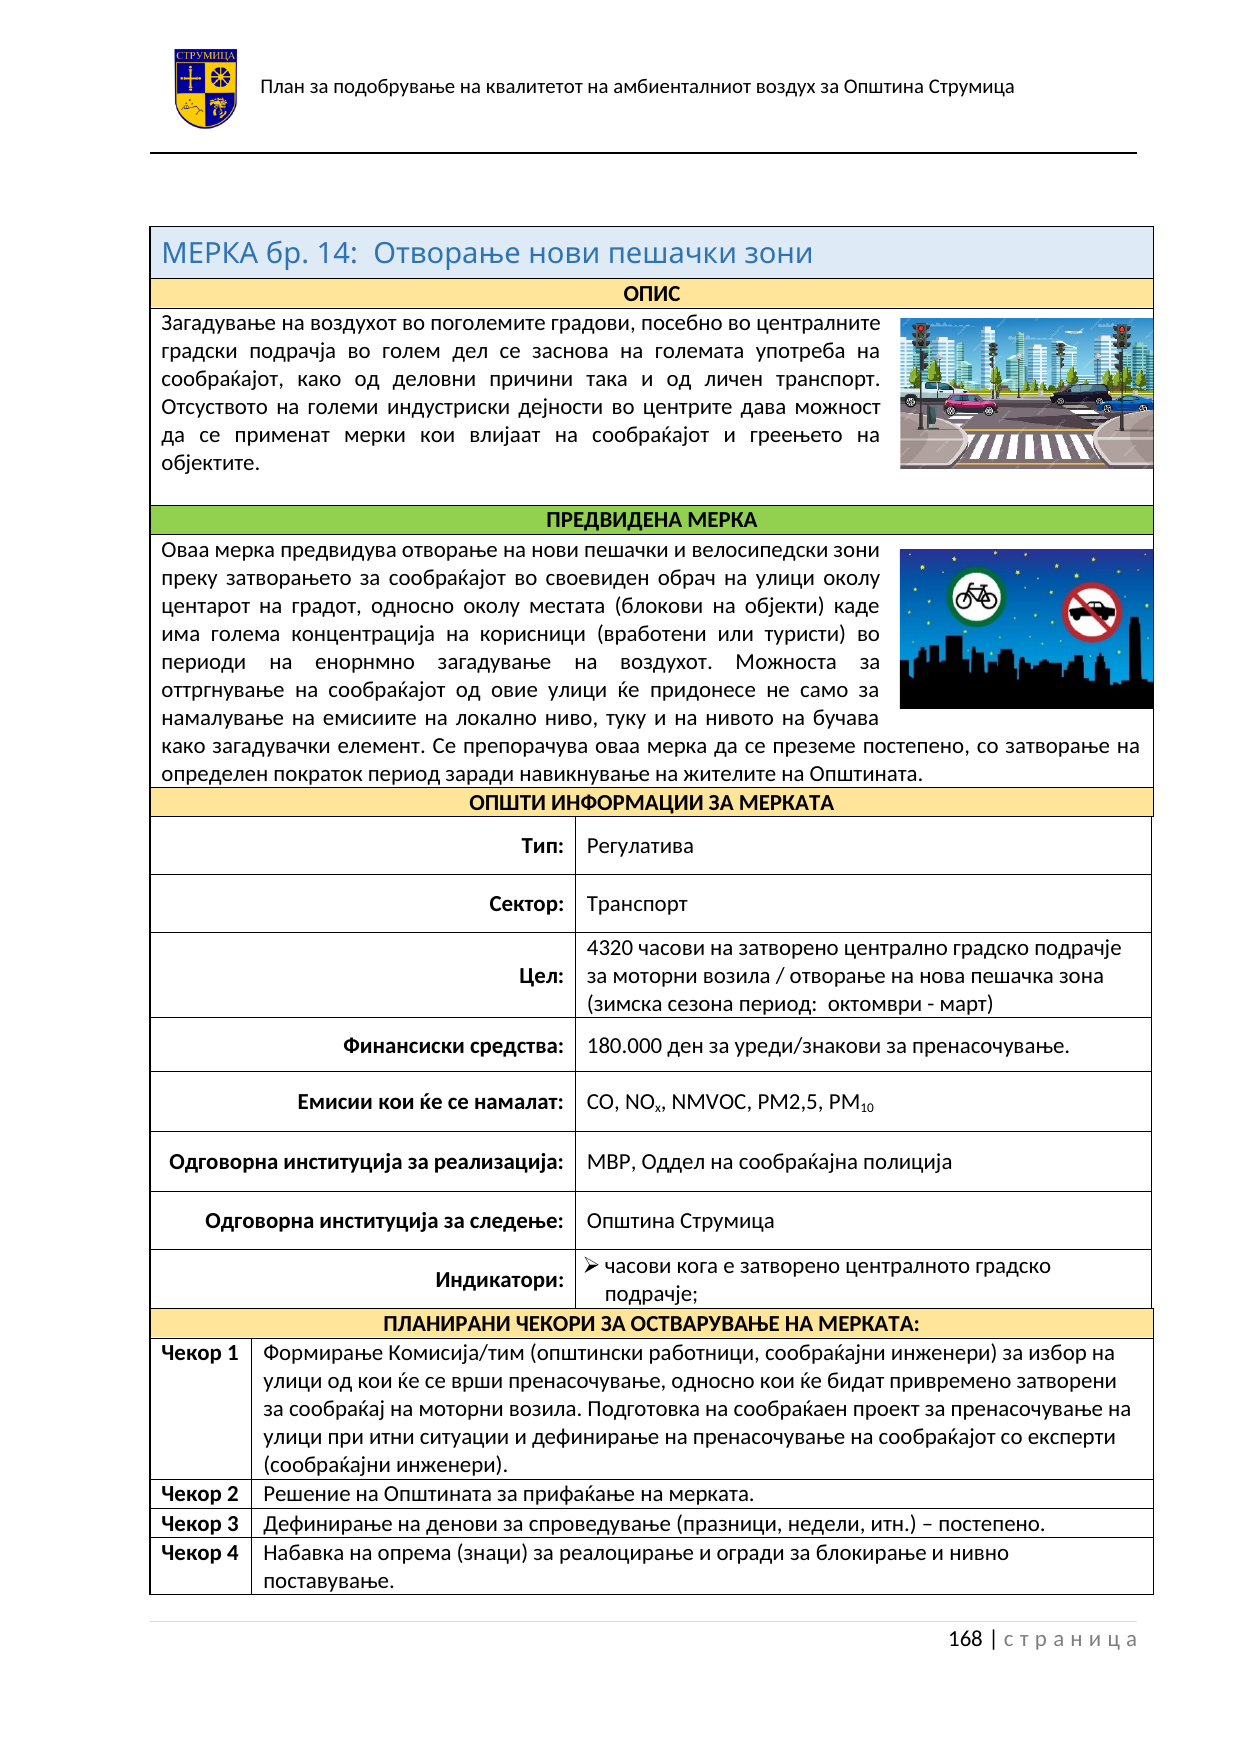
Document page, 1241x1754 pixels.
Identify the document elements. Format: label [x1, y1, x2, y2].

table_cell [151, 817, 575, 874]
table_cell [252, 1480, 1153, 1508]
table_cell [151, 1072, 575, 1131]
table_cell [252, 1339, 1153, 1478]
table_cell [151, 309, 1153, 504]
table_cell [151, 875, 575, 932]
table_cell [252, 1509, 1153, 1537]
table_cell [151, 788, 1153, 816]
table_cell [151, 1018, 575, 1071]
picture [174, 48, 237, 129]
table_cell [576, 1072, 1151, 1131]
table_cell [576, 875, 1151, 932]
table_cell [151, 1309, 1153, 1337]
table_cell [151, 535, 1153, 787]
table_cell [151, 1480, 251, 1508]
picture [900, 318, 1154, 469]
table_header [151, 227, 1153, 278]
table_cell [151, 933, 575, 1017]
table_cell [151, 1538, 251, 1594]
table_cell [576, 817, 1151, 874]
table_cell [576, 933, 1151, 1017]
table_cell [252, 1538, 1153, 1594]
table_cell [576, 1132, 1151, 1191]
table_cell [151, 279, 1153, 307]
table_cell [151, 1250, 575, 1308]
picture [899, 549, 1154, 709]
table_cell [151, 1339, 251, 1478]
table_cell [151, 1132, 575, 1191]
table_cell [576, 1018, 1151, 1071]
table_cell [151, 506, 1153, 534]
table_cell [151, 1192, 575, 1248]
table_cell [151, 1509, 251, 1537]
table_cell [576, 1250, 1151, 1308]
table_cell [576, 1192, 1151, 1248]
